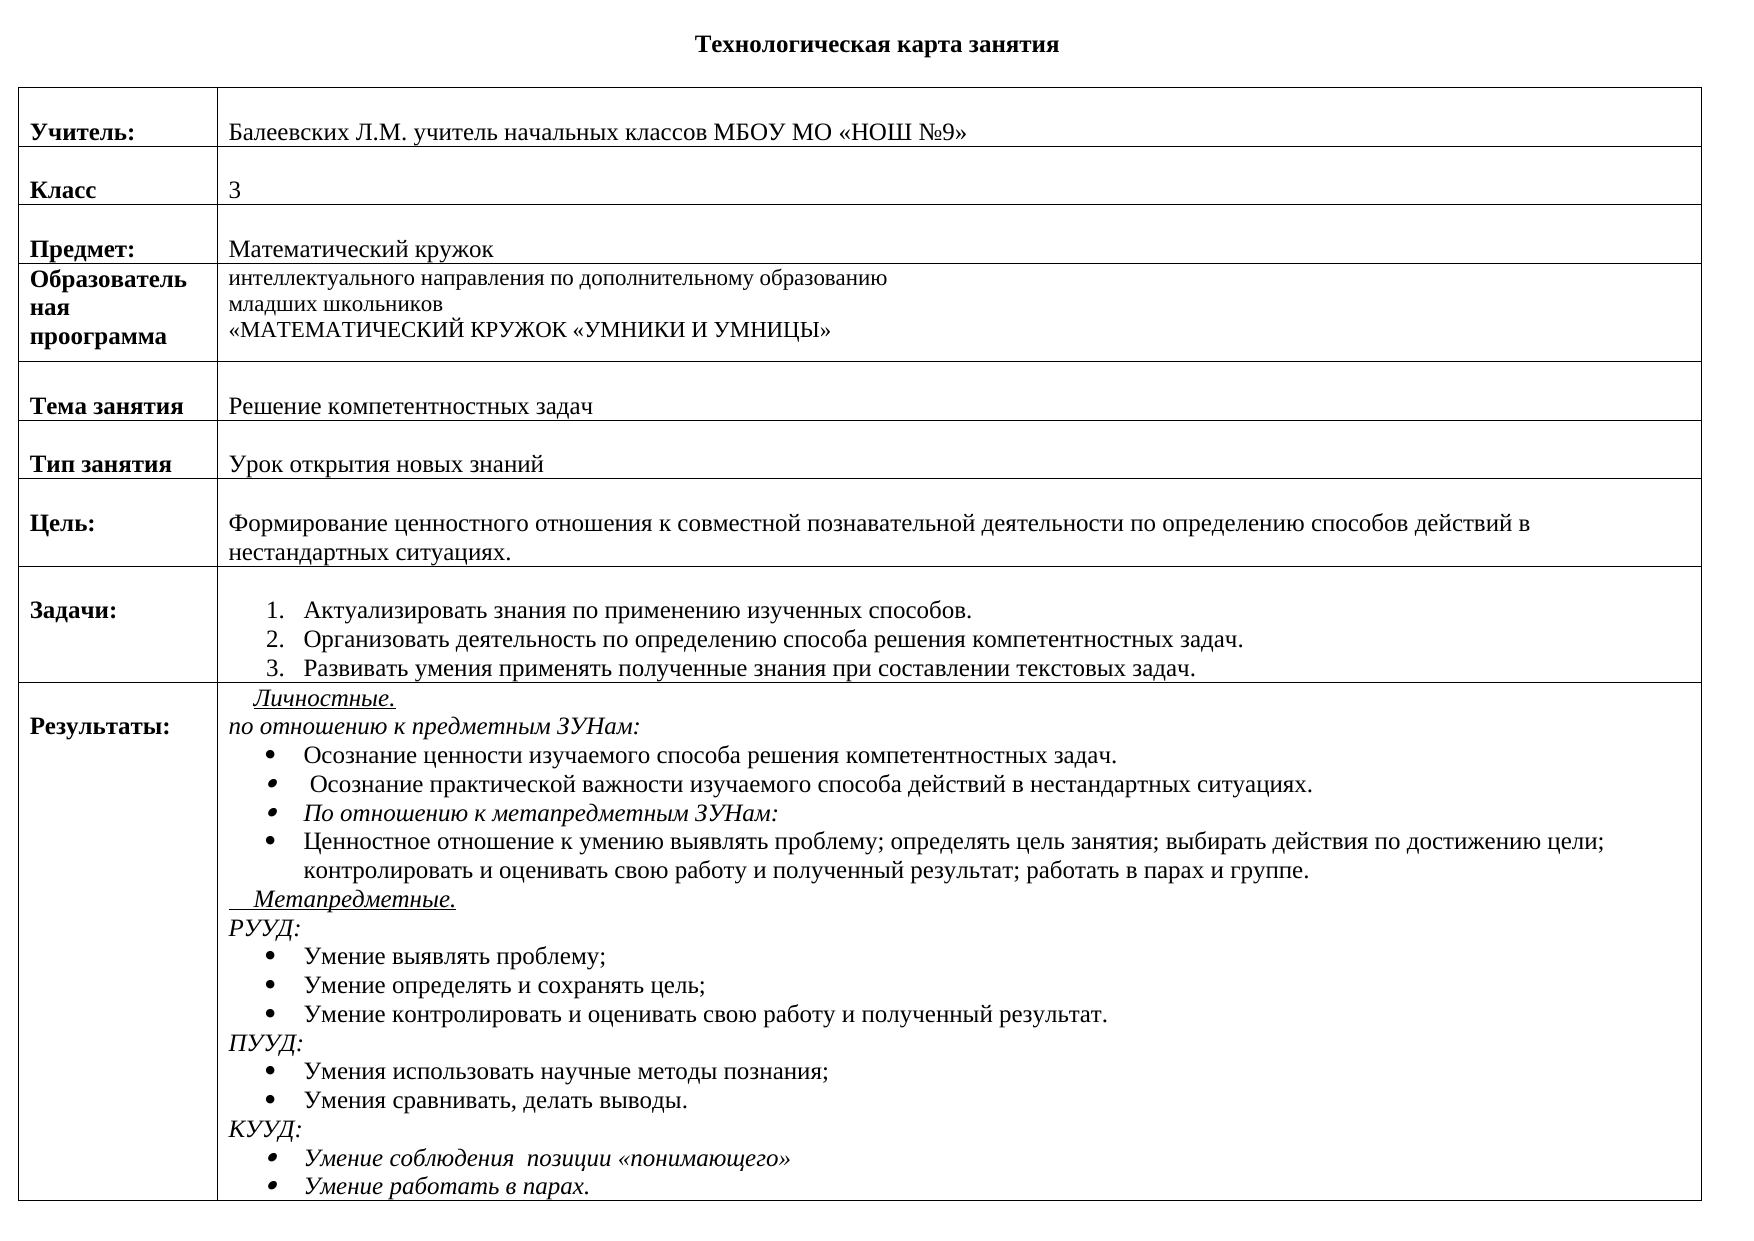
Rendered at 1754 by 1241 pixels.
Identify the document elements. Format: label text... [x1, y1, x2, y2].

table_cell Тип занятия [19, 421, 217, 478]
table_header Учитель: [19, 88, 217, 146]
table_header Балеевских Л.М. учитель начальных классов МБОУ МО «НОШ №9» [218, 88, 1701, 146]
table_cell интеллектуального направления по дополнительному образованию младших школьников «МАТЕМАТИЧЕСКИЙ КРУЖОК «УМНИКИ И УМНИЦЫ» [218, 264, 1701, 361]
table_cell Класс [19, 147, 217, 204]
table_cell Предмет: [19, 205, 217, 263]
table_cell Формирование ценностного отношения к совместной познавательной деятельности по определению способов действий в нестандартных ситуациях. [218, 479, 1701, 566]
table_cell Математический кружок [218, 205, 1701, 263]
table_cell Цель: [19, 479, 217, 566]
table_cell Решение компетентностных задач [218, 362, 1701, 420]
text Технологическая карта занятия [29, 29, 1724, 58]
table_cell Образователь ная проограмма [19, 264, 217, 361]
table_cell Задачи: [19, 567, 217, 682]
table_cell 3 [218, 147, 1701, 204]
table_cell Тема занятия [19, 362, 217, 420]
table_cell Результаты: [19, 683, 217, 1200]
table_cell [218, 683, 1701, 1200]
table_cell Актуализировать знания по применению изученных способов. Организовать деятельность по определению способа решения компетентностных задач. Развивать умения применять полученные знания при составлении текстовых задач. [218, 567, 1701, 682]
table_cell Урок открытия новых знаний [218, 421, 1701, 478]
